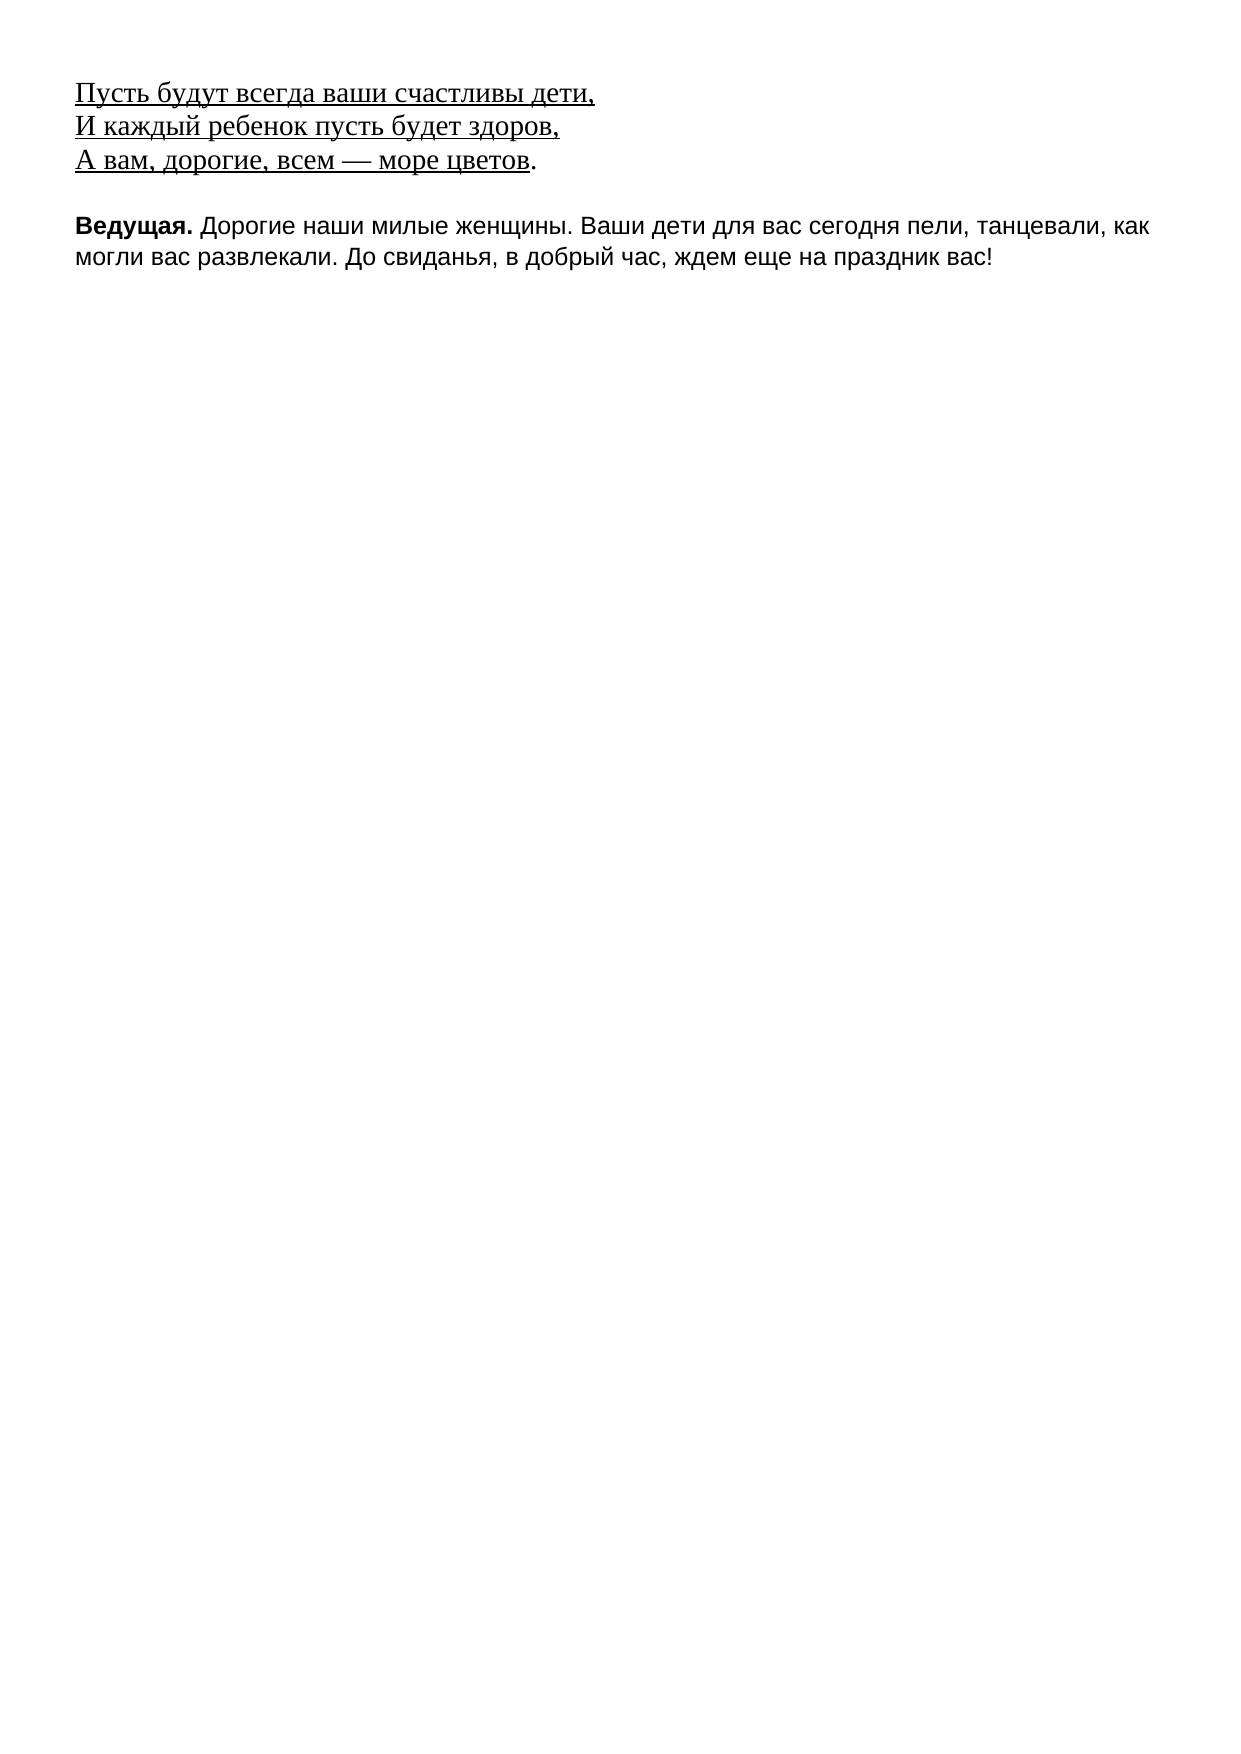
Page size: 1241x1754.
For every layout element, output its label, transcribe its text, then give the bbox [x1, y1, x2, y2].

text А вам, дорогие, всем — море цветов. [75, 142, 1165, 176]
text И каждый ребенок пусть будет здоров, [75, 108, 1165, 142]
text Ведущая. Дорогие наши милые женщины. Ваши дети для вас сегодня пели, танцевали, как могли вас развлекали. До свиданья, в добрый час, ждем еще на праздник вас! [75, 209, 1165, 270]
text Пусть будут всегда ваши счастливы дети, [75, 75, 1165, 108]
